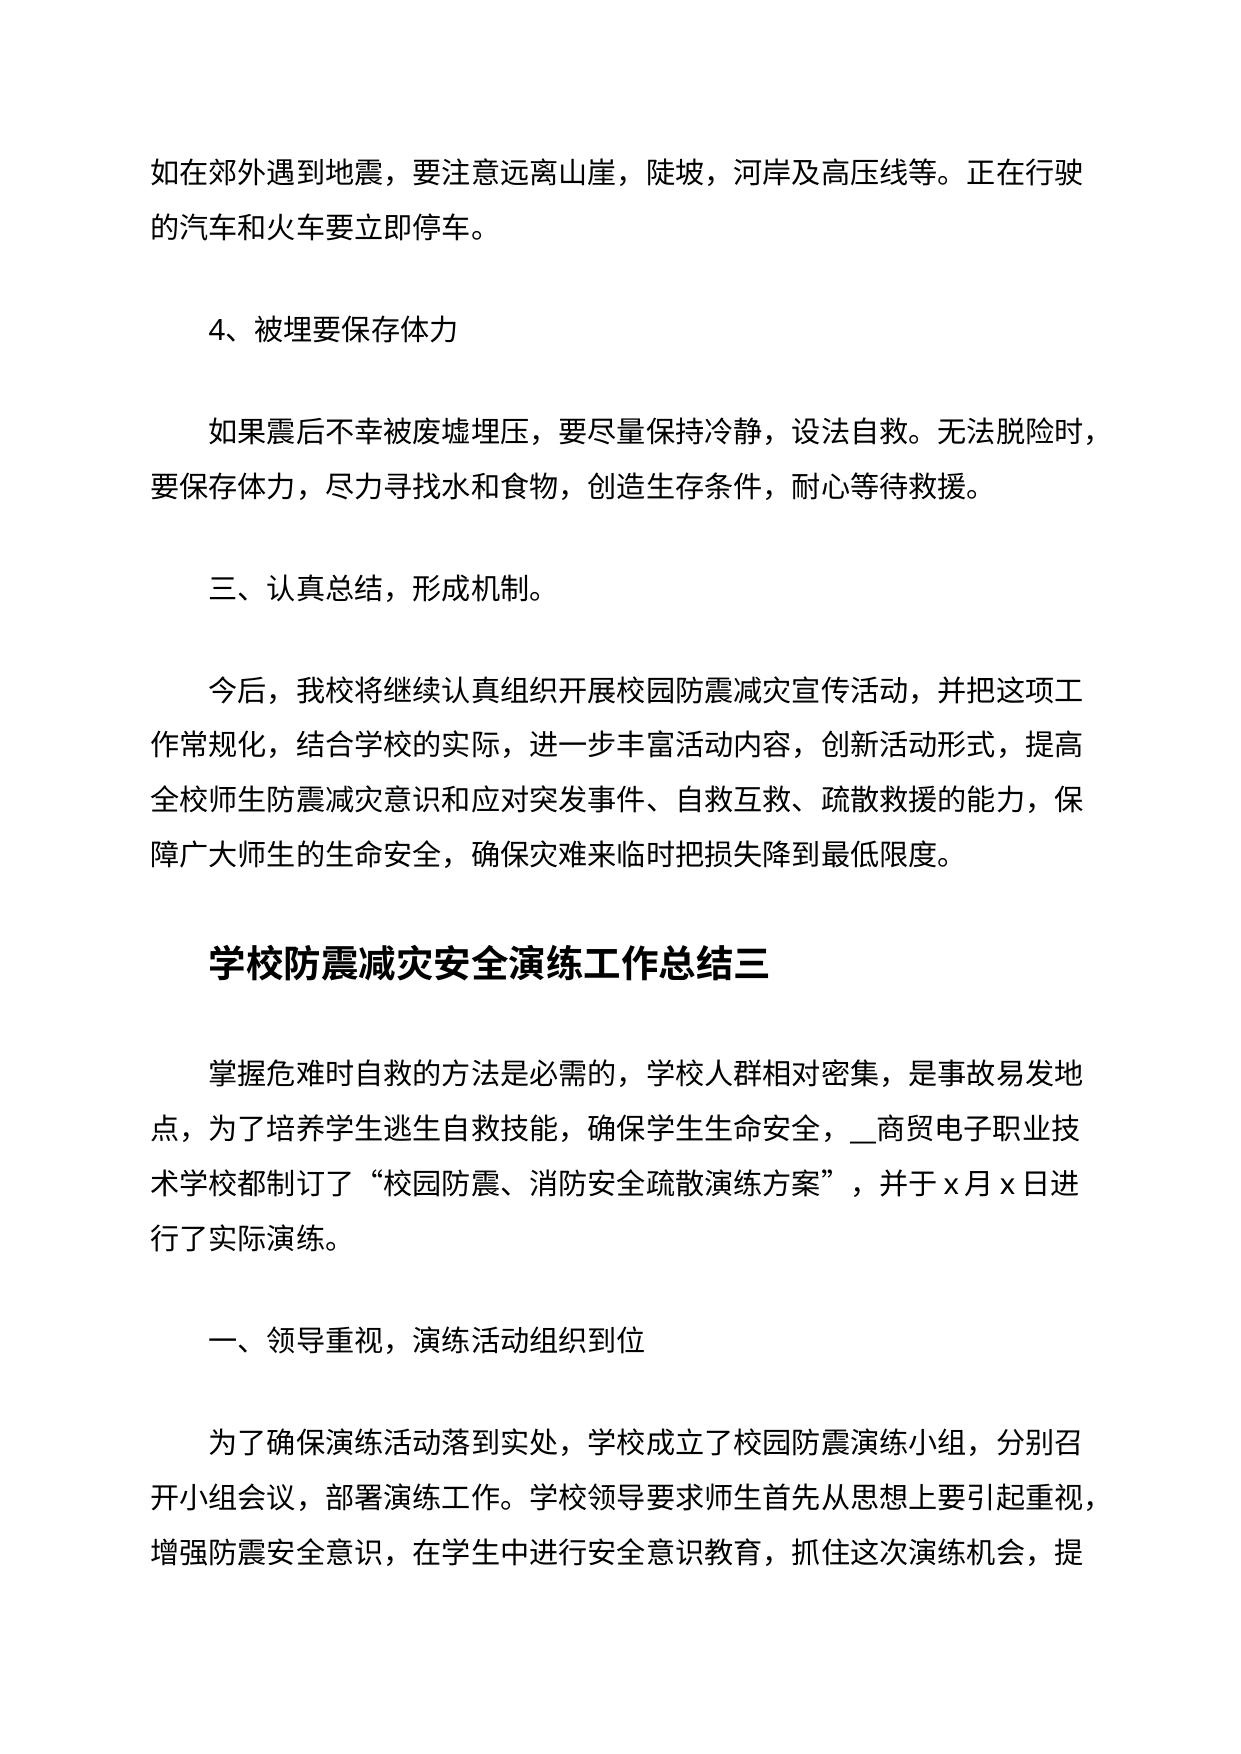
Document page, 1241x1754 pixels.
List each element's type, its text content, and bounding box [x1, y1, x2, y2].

text 一、领导重视，演练活动组织到位 [150, 1318, 1090, 1360]
text 掌握危难时自救的方法是必需的，学校人群相对密集，是事故易发地点，为了培养学生逃生自救技能，确保学生生命安全，__商贸电子职业技术学校都制订了“校园防震、消防安全疏散演练方案”，并于x月x日进行了实际演练。 [150, 1051, 1090, 1258]
text 今后，我校将继续认真组织开展校园防震减灾宣传活动，并把这项工作常规化，结合学校的实际，进一步丰富活动内容，创新活动形式，提高全校师生防震减灾意识和应对突发事件、自救互救、疏散救援的能力，保障广大师生的生命安全，确保灾难来临时把损失降到最低限度。 [150, 667, 1090, 874]
text 4、被埋要保存体力 [150, 307, 1090, 349]
text 如果震后不幸被废墟埋压，要尽量保持冷静，设法自救。无法脱险时，要保存体力，尽力寻找水和食物，创造生存条件，耐心等待救援。 [150, 409, 1090, 506]
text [150, 150, 1090, 247]
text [150, 1419, 1090, 1571]
text 三、认真总结，形成机制。 [150, 565, 1090, 608]
text 学校防震减灾安全演练工作总结三 [150, 933, 1090, 988]
